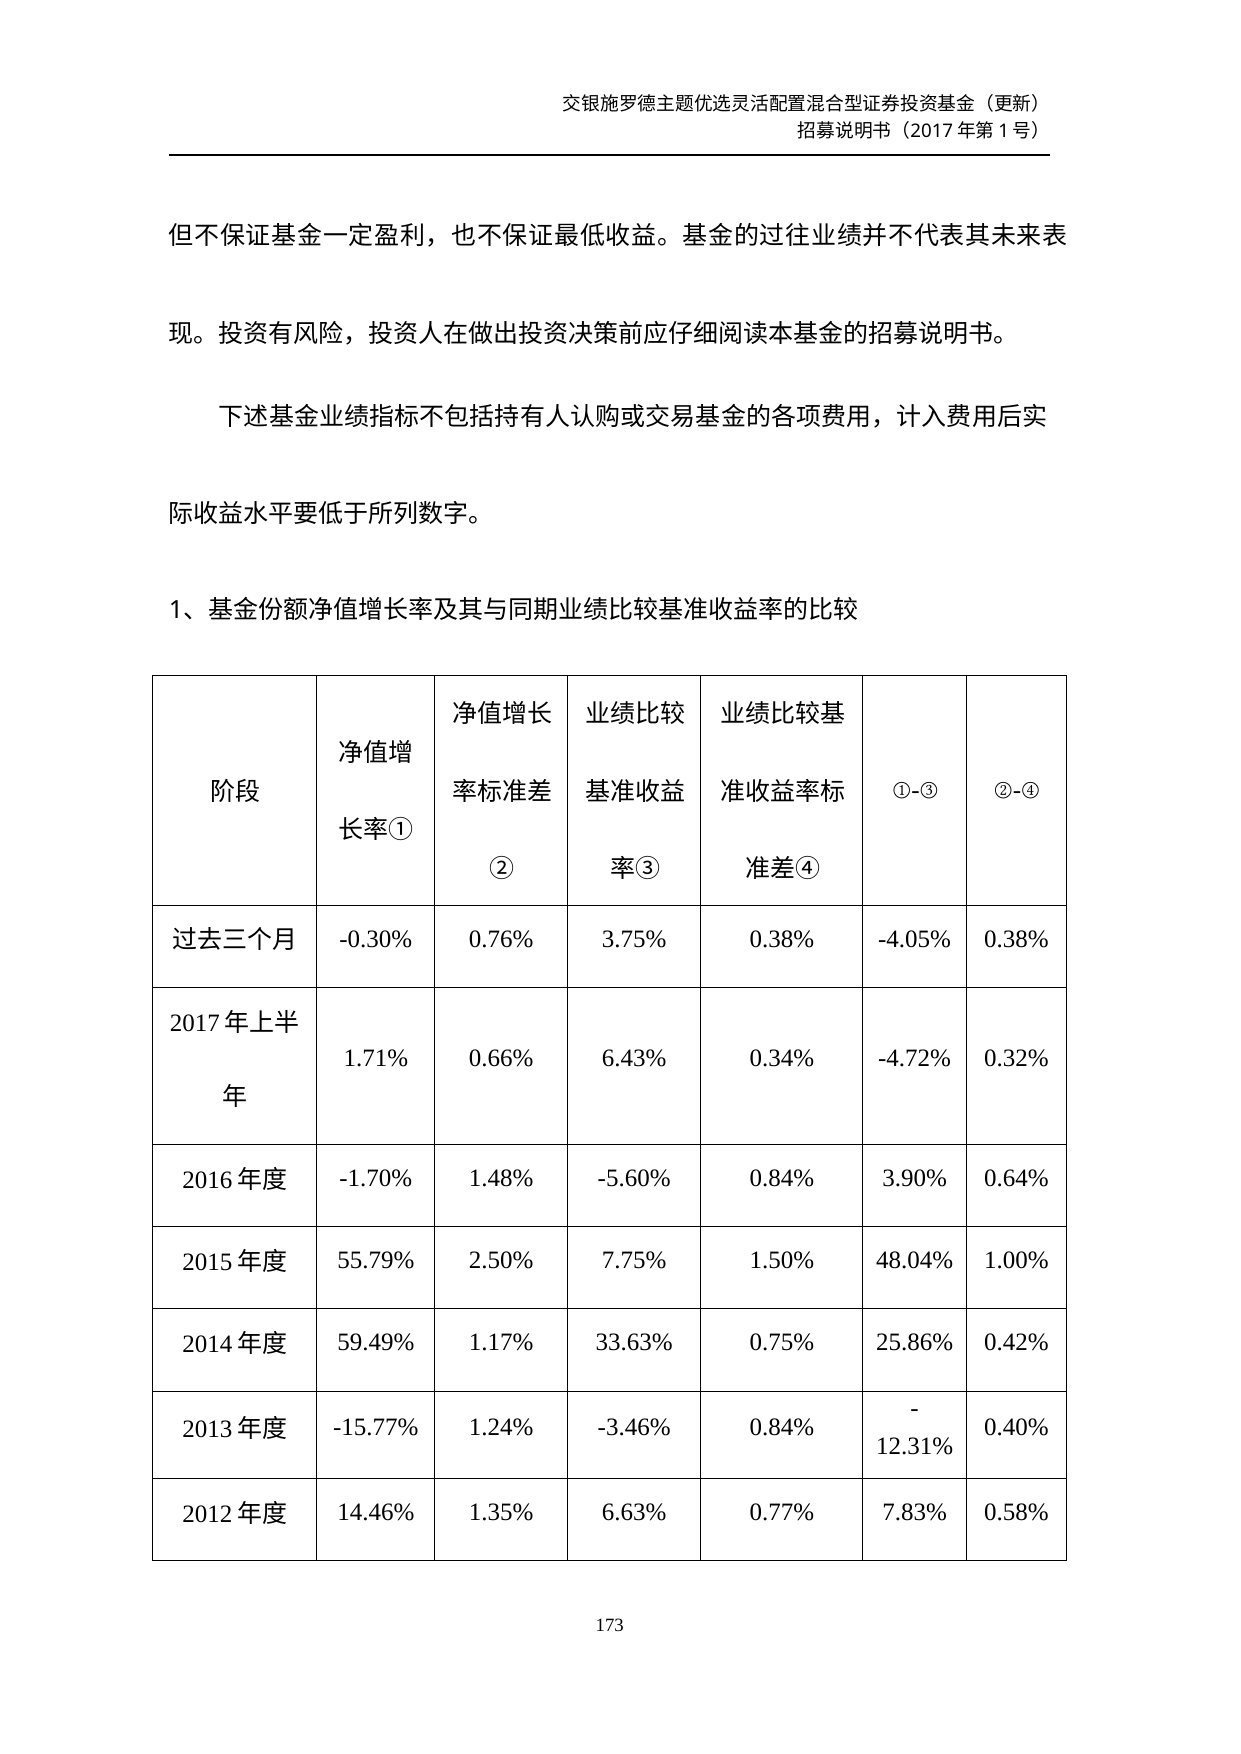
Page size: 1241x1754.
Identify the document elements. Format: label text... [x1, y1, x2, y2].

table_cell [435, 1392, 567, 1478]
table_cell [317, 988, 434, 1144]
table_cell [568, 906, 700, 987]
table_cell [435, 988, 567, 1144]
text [169, 201, 1068, 364]
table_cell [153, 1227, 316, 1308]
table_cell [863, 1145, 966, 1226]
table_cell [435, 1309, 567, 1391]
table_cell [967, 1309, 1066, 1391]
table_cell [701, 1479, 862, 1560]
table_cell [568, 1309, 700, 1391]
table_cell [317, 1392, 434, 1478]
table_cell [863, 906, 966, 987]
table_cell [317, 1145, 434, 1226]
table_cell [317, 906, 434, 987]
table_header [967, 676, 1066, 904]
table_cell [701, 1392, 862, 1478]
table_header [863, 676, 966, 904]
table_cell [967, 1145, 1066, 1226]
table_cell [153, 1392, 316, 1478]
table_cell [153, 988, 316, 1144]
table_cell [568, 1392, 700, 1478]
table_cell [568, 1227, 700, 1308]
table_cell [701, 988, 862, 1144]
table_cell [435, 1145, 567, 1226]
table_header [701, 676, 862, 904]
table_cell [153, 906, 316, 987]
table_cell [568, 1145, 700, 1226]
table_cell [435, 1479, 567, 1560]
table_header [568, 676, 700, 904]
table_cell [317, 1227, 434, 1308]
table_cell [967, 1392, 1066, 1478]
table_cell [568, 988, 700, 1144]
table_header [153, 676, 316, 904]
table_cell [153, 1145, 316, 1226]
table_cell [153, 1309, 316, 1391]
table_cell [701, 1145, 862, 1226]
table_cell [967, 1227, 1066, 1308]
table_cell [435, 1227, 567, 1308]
text 1、基金份额净值增长率及其与同期业绩比较基准收益率的比较 [169, 575, 1050, 640]
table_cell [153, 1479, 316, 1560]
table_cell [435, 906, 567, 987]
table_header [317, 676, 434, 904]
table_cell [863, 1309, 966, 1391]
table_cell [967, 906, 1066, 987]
text 下述基金业绩指标不包括持有人认购或交易基金的各项费用，计入费用后实际收益水平要低于所列数字。 [169, 382, 1050, 544]
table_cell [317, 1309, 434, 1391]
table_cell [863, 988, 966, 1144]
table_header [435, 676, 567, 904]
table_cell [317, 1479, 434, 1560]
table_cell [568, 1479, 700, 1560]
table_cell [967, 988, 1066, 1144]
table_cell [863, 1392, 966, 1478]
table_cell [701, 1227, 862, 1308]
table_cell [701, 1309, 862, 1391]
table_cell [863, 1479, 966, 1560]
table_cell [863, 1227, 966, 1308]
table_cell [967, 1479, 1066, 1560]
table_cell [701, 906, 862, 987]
